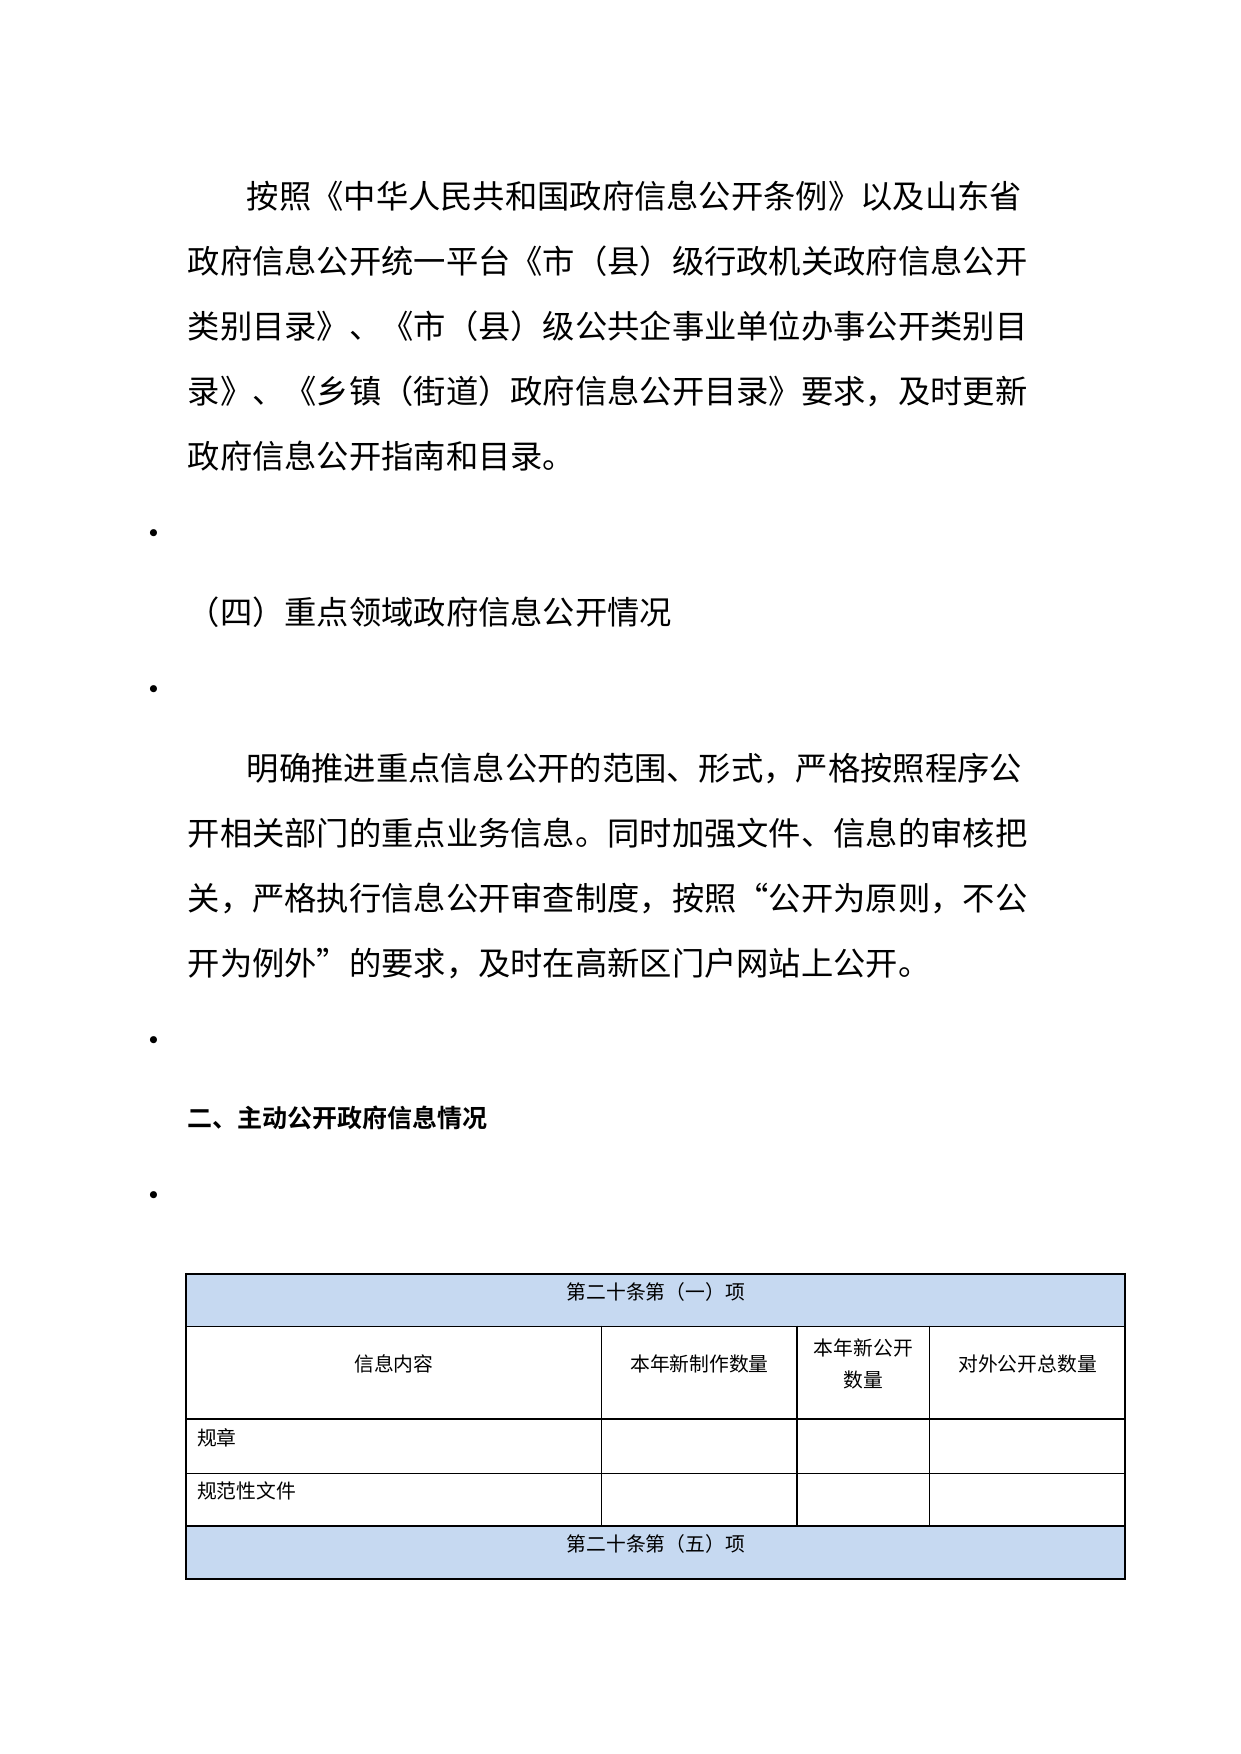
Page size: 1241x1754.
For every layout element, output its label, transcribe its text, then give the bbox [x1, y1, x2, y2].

table_cell 信息内容 [187, 1327, 601, 1418]
table_cell 对外公开总数量 [930, 1327, 1124, 1418]
table_cell 本年新制作数量 [602, 1327, 796, 1418]
table_cell [930, 1474, 1124, 1525]
table_header 第二十条第（一）项 [187, 1275, 1124, 1326]
table_cell [602, 1420, 796, 1472]
text 明确推进重点信息公开的范围、形式，严格按照程序公开相关部门的重点业务信息。同时加强文件、信息的审核把关，严格执行信息公开审查制度，按照“公开为原则，不公开为例外”的要求，及时在高新区门户网站上公开。 [187, 734, 1053, 994]
table_cell [930, 1420, 1124, 1472]
table_cell 本年新公开数量 [798, 1327, 929, 1418]
text （四）重点领域政府信息公开情况 [187, 578, 1053, 643]
table_cell [798, 1474, 929, 1525]
table_cell [798, 1420, 929, 1472]
text 按照《中华人民共和国政府信息公开条例》以及山东省政府信息公开统一平台《市（县）级行政机关政府信息公开类别目录》、《市（县）级公共企事业单位办事公开类别目录》、《乡镇（街道）政府信息公开目录》要求，及时更新政府信息公开指南和目录。 [187, 162, 1053, 487]
table_cell 第二十条第（五）项 [187, 1527, 1124, 1578]
table_cell 规章 [187, 1420, 601, 1472]
table_cell 规范性文件 [187, 1474, 601, 1525]
table_cell [602, 1474, 796, 1525]
text 二、主动公开政府信息情况 [187, 1084, 1053, 1149]
